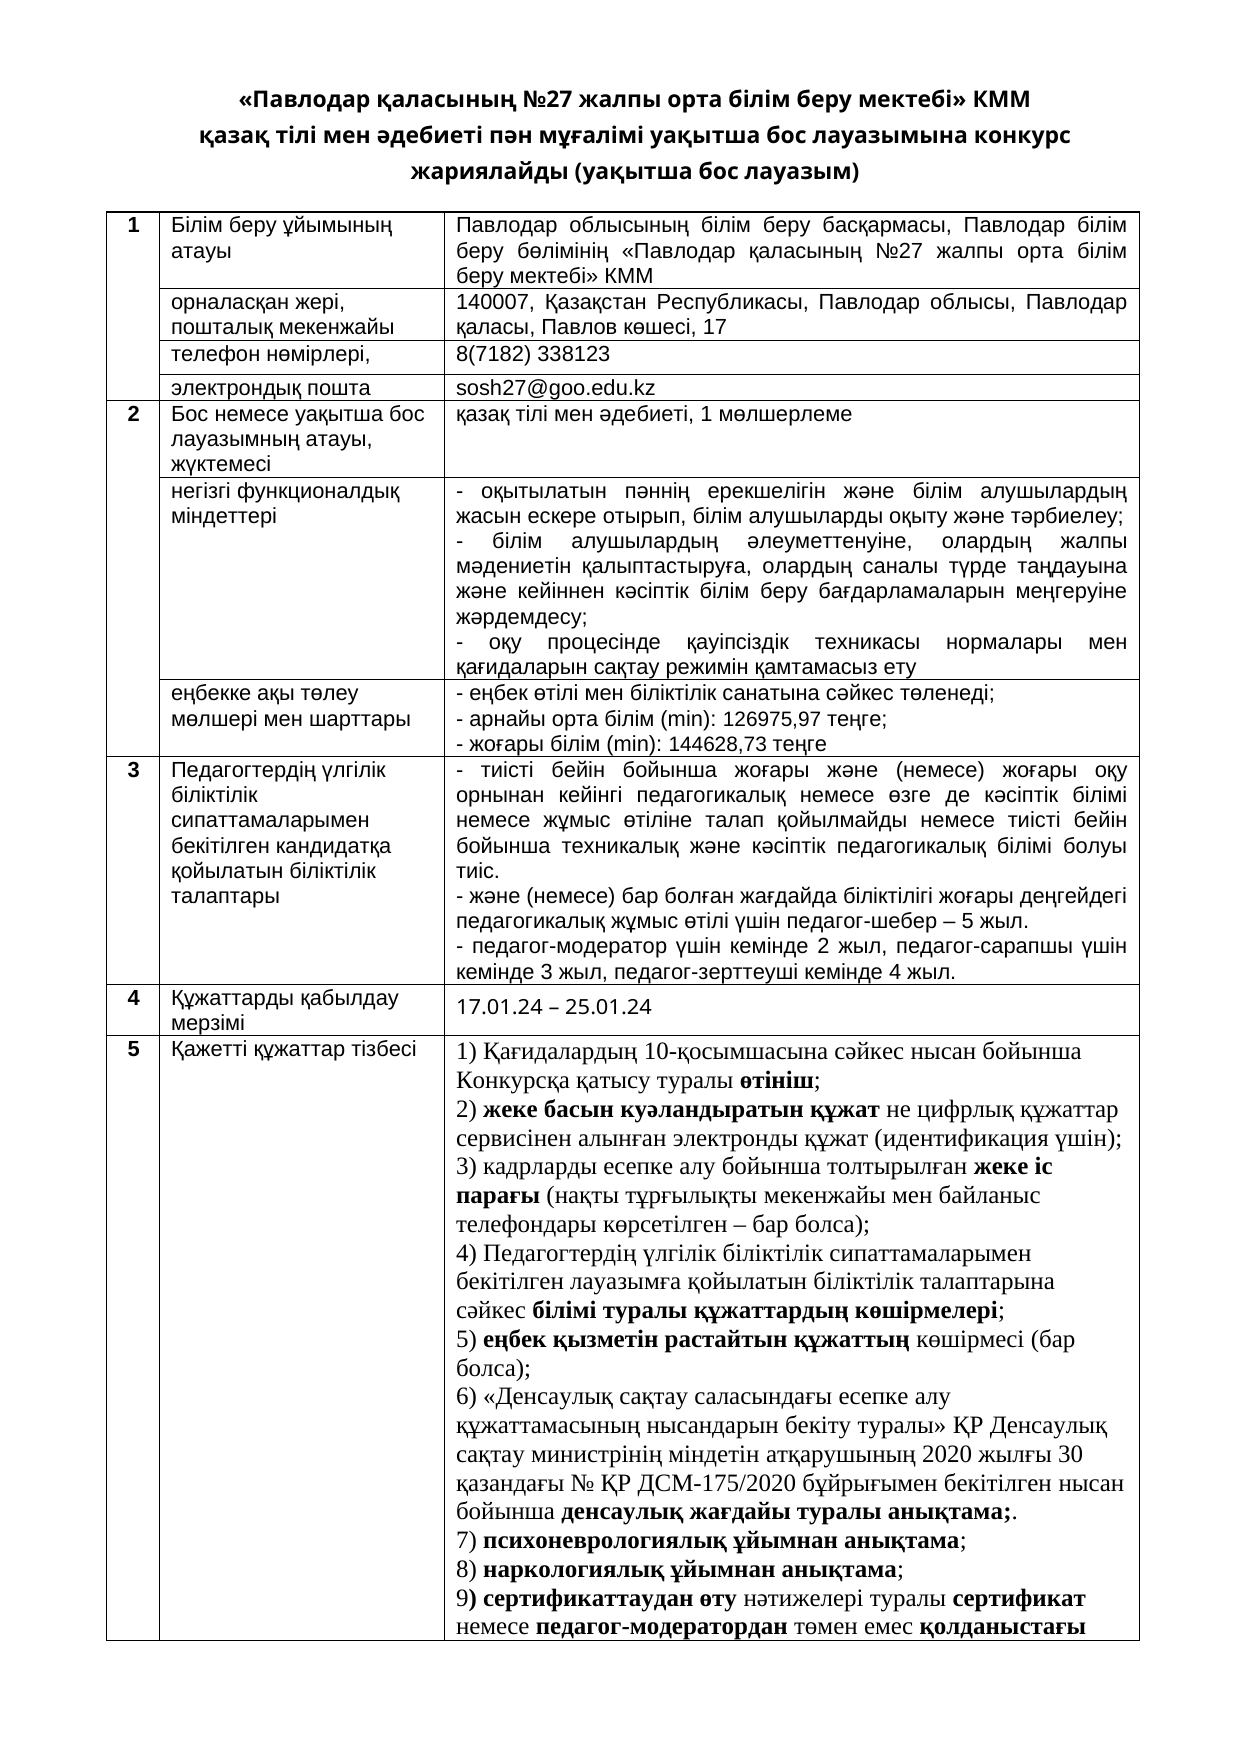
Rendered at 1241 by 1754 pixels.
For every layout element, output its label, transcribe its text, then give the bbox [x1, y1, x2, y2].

table_cell Құжаттарды қабылдау мерзімі [160, 985, 444, 1035]
table_header 1 [107, 213, 159, 400]
table_cell еңбекке ақы төлеу мөлшері мен шарттары [160, 680, 444, 756]
table_cell - еңбек өтілі мен біліктілік санатына сәйкес төленеді; - арнайы орта білім (min): 126975,97 теңге; - жоғары білім (min): 144628,73 теңге [445, 680, 1139, 756]
text қазақ тілі мен әдебиеті пән мұғалімі уақытша бос лауазымына конкурс жариялайды (уақытша бос лауазым) [118, 119, 1152, 186]
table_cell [445, 1036, 1139, 1640]
table_cell 140007, Қазақстан Республикасы, Павлодар облысы, Павлодар қаласы, Павлов көшесі, 17 [445, 289, 1139, 339]
table_header Білім беру ұйымының атауы [160, 213, 444, 288]
table_header Павлодар облысының білім беру басқармасы, Павлодар білім беру бөлімінің «Павлодар қаласының №27 жалпы орта білім беру мектебі» КММ [445, 213, 1139, 288]
table_cell 5 [107, 1036, 159, 1640]
table_cell - оқытылатын пәннің ерекшелігін және білім алушылардың жасын ескере отырып, білім алушыларды оқыту және тәрбиелеу; - білім алушылардың әлеуметтенуіне, олардың жалпы мәдениетін қалыптастыруға, олардың саналы түрде таңдауына және кейіннен кәсіптік білім беру бағдарламаларын меңгеруіне жәрдемдесу; - оқу процесінде қауіпсіздік техникасы нормалары мен қағидаларын сақтау режимін қамтамасыз ету [445, 478, 1139, 679]
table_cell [160, 1036, 444, 1640]
table_cell негізгі функционалдық міндеттері [160, 478, 444, 679]
table_cell - тиісті бейін бойынша жоғары және (немесе) жоғары оқу орнынан кейінгі педагогикалық немесе өзге де кәсіптік білімі немесе жұмыс өтіліне талап қойылмайды немесе тиісті бейін бойынша техникалық және кәсіптік педагогикалық білімі болуы тиіс. - және (немесе) бар болған жағдайда біліктілігі жоғары деңгейдегі педагогикалық жұмыс өтілі үшін педагог-шебер – 5 жыл. - педагог-модератор үшін кемінде 2 жыл, педагог-сарапшы үшін кемінде 3 жыл, педагог-зерттеуші кемінде 4 жыл. [445, 757, 1139, 984]
table_cell электрондық пошта [160, 375, 444, 400]
table_cell қазақ тілі мен әдебиеті, 1 мөлшерлеме [445, 401, 1139, 477]
table_cell 2 [107, 401, 159, 756]
table_cell орналасқан жері, пошталық мекенжайы [160, 289, 444, 339]
table_cell 3 [107, 757, 159, 984]
table_cell Бос немесе уақытша бос лауазымның атауы, жүктемесі [160, 401, 444, 477]
table_cell телефон нөмірлері, [160, 341, 444, 374]
table_cell 17.01.24 – 25.01.24 [445, 985, 1139, 1035]
table_cell 4 [107, 985, 159, 1035]
text «Павлодар қаласының №27 жалпы орта білім беру мектебі» КММ [118, 83, 1152, 114]
table_cell Педагогтердің үлгілік біліктілік сипаттамаларымен бекітілген кандидатқа қойылатын біліктілік талаптары [160, 757, 444, 984]
table_cell 8(7182) 338123 [445, 341, 1139, 374]
table_cell sosh27@goo.edu.kz [445, 375, 1139, 400]
